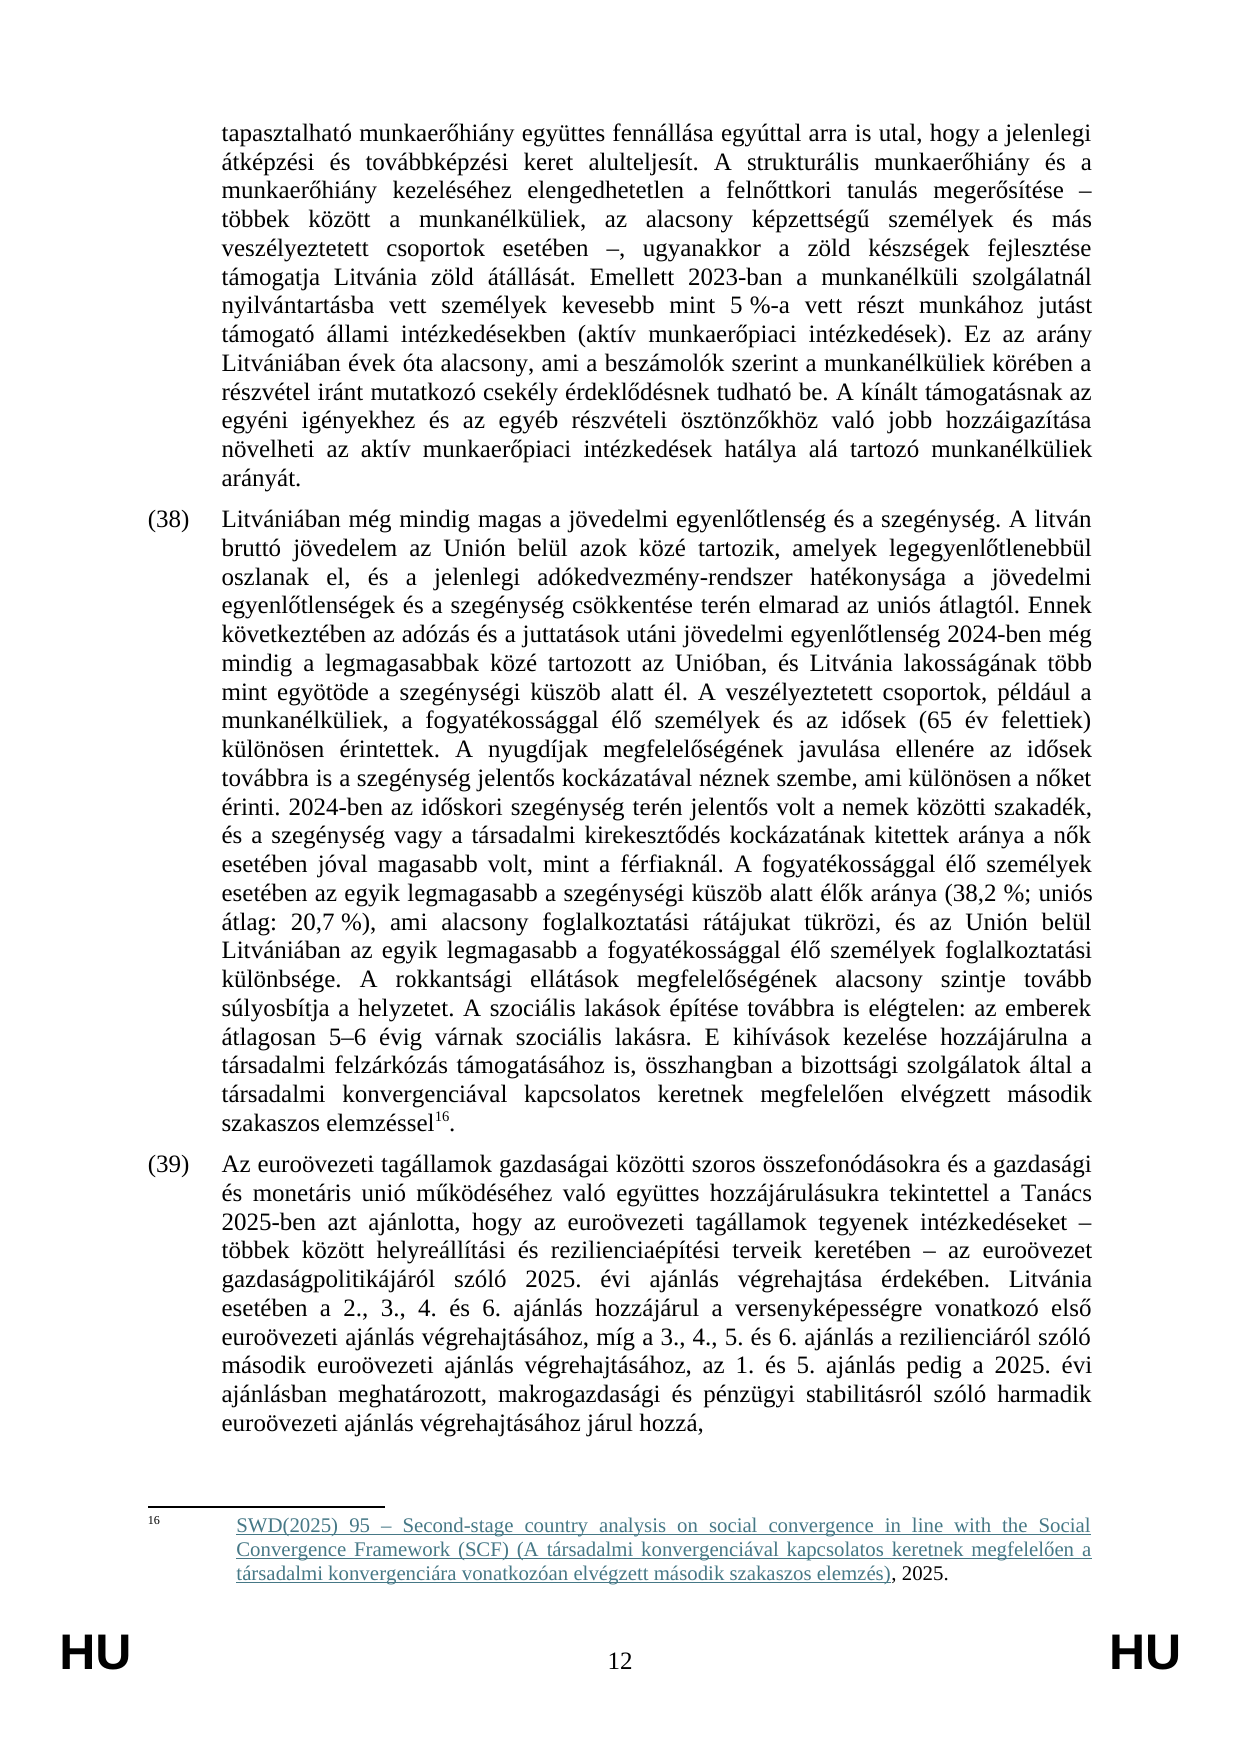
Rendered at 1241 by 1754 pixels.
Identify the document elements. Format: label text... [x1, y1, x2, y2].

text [148, 118, 1093, 492]
text (39) Az euroövezeti tagállamok gazdaságai közötti szoros összefonódásokra és a gazdasági és monetáris unió működéséhez való együttes hozzájárulásukra tekintettel a Tanács 2025-ben azt ajánlotta, hogy az euroövezeti tagállamok tegyenek intézkedéseket – többek között helyreállítási és rezilienciaépítési terveik keretében – az euroövezet gazdaságpolitikájáról szóló 2025. évi ajánlás végrehajtása érdekében. Litvánia esetében a 2., 3., 4. és 6. ajánlás hozzájárul a versenyképességre vonatkozó első euroövezeti ajánlás végrehajtásához, míg a 3., 4., 5. és 6. ajánlás a rezilienciáról szóló második euroövezeti ajánlás végrehajtásához, az 1. és 5. ajánlás pedig a 2025. évi ajánlásban meghatározott, makrogazdasági és pénzügyi stabilitásról szóló harmadik euroövezeti ajánlás végrehajtásához járul hozzá, [148, 1149, 1093, 1437]
text (38) Litvániában még mindig magas a jövedelmi egyenlőtlenség és a szegénység. A litván bruttó jövedelem az Unión belül azok közé tartozik, amelyek legegyenlőtlenebbül oszlanak el, és a jelenlegi adókedvezmény-rendszer hatékonysága a jövedelmi egyenlőtlenségek és a szegénység csökkentése terén elmarad az uniós átlagtól. Ennek következtében az adózás és a juttatások utáni jövedelmi egyenlőtlenség 2024-ben még mindig a legmagasabbak közé tartozott az Unióban, és Litvánia lakosságának több mint egyötöde a szegénységi küszöb alatt él. A veszélyeztetett csoportok, például a munkanélküliek, a fogyatékossággal élő személyek és az idősek (65 év felettiek) különösen érintettek. A nyugdíjak megfelelőségének javulása ellenére az idősek továbbra is a szegénység jelentős kockázatával néznek szembe, ami különösen a nőket érinti. 2024-ben az időskori szegénység terén jelentős volt a nemek közötti szakadék, és a szegénység vagy a társadalmi kirekesztődés kockázatának kitettek aránya a nők esetében jóval magasabb volt, mint a férfiaknál. A fogyatékossággal élő személyek esetében az egyik legmagasabb a szegénységi küszöb alatt élők aránya (38,2 %; uniós átlag: 20,7 %), ami alacsony foglalkoztatási rátájukat tükrözi, és az Unión belül Litvániában az egyik legmagasabb a fogyatékossággal élő személyek foglalkoztatási különbsége. A rokkantsági ellátások megfelelőségének alacsony szintje tovább súlyosbítja a helyzetet. A szociális lakások építése továbbra is elégtelen: az emberek átlagosan 5–6 évig várnak szociális lakásra. E kihívások kezelése hozzájárulna a társadalmi felzárkózás támogatásához is, összhangban a bizottsági szolgálatok által a társadalmi konvergenciával kapcsolatos keretnek megfelelően elvégzett második szakaszos elemzéssel. [148, 504, 1093, 1137]
